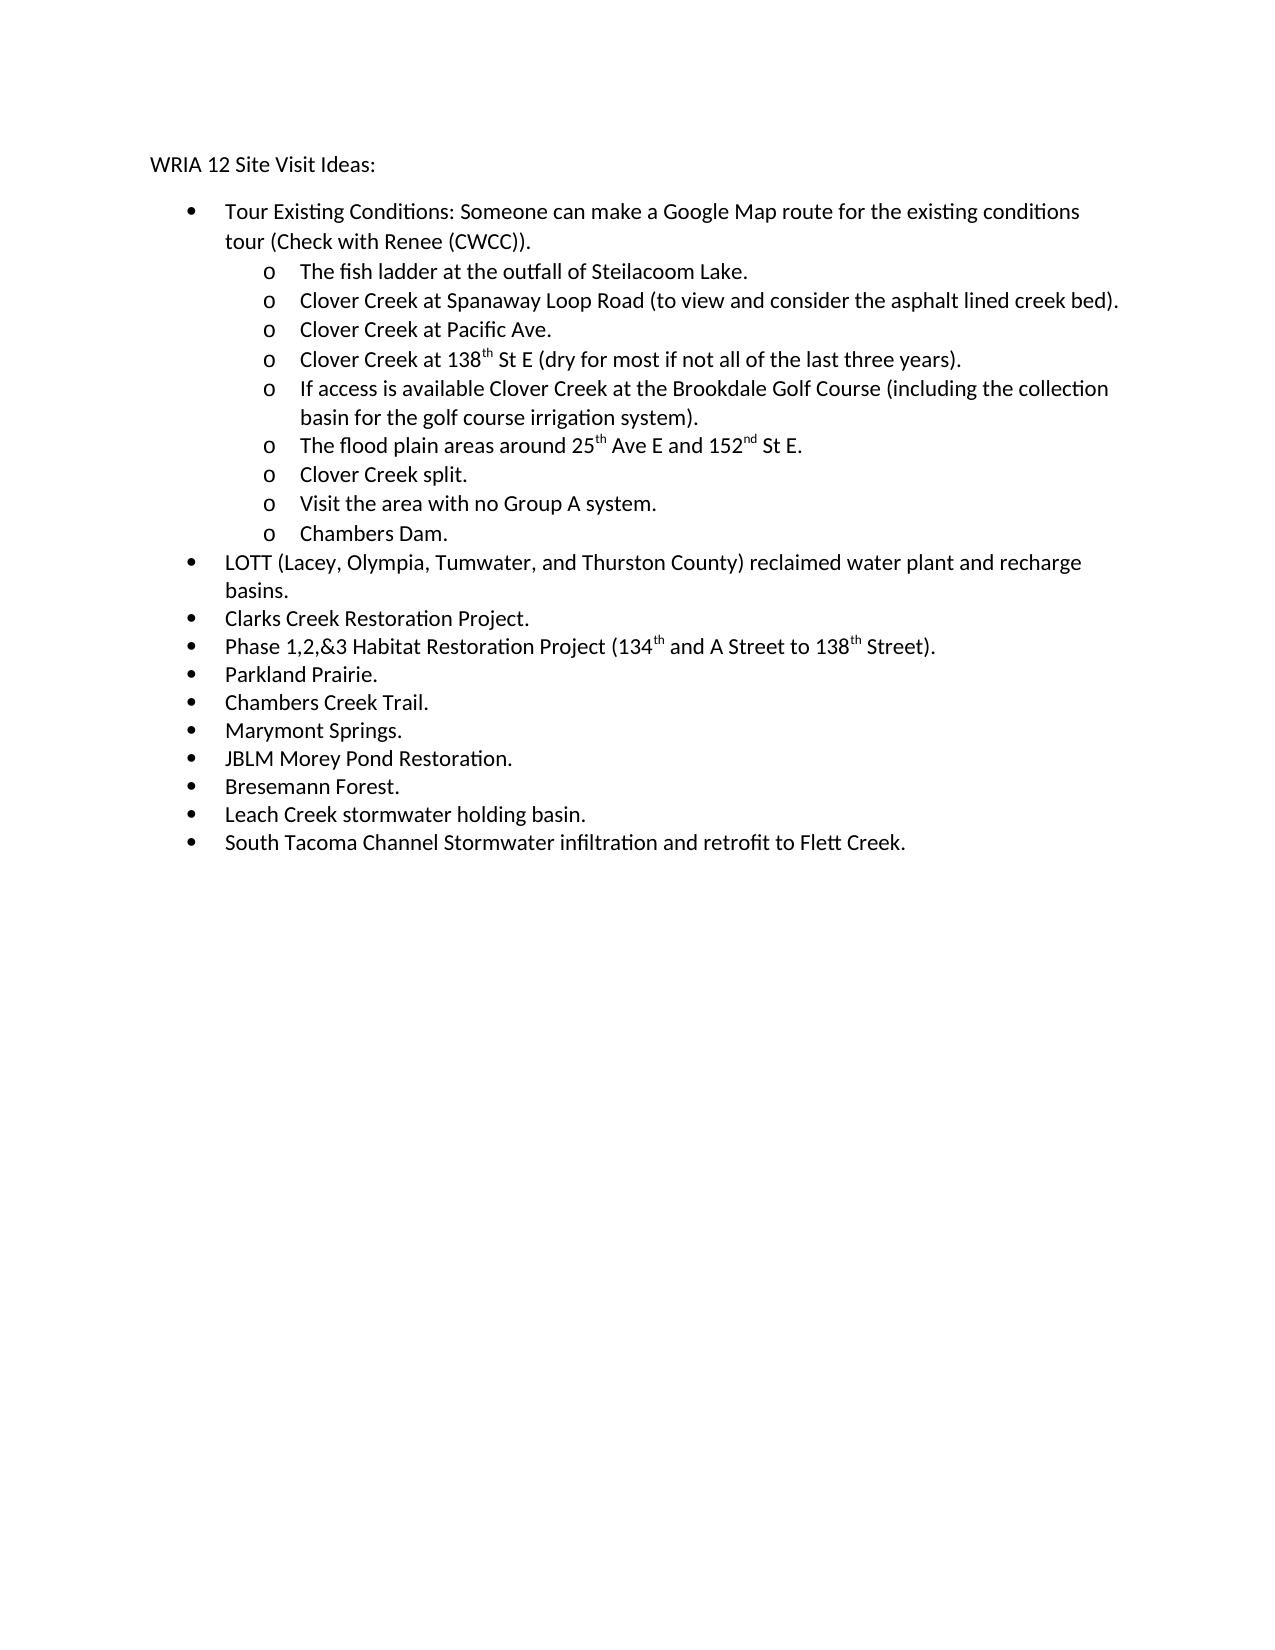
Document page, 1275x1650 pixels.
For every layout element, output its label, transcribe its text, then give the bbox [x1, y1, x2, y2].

list Chambers Creek Trail. [187, 688, 1125, 716]
list South Tacoma Channel Stormwater infiltration and retrofit to Flett Creek. [187, 828, 1125, 856]
list Clarks Creek Restoration Project. [187, 604, 1125, 632]
list If access is available Clover Creek at the Brookdale Golf Course (including the collection basin for the golf course irrigation system). [262, 374, 1125, 431]
list Phase 1,2,&3 Habitat Restoration Project (134th and A Street to 138th Street). [187, 632, 1125, 660]
list LOTT (Lacey, Olympia, Tumwater, and Thurston County) reclaimed water plant and recharge basins. [187, 548, 1125, 604]
list Clover Creek at Pacific Ave. [262, 316, 1125, 345]
list Parkland Prairie. [187, 660, 1125, 688]
text WRIA 12 Site Visit Ideas: [150, 150, 1125, 178]
list Leach Creek stormwater holding basin. [187, 800, 1125, 828]
list Chambers Dam. [262, 519, 1125, 548]
list Bresemann Forest. [187, 772, 1125, 800]
list Clover Creek at 138th St E (dry for most if not all of the last three years). [262, 345, 1125, 374]
list JBLM Morey Pond Restoration. [187, 744, 1125, 772]
list Tour Existing Conditions: Someone can make a Google Map route for the existing conditions tour (Check with Renee (CWCC)). [187, 197, 1125, 255]
list Clover Creek split. [262, 460, 1125, 489]
list Marymont Springs. [187, 716, 1125, 744]
list The fish ladder at the outfall of Steilacoom Lake. [262, 257, 1125, 286]
list Clover Creek at Spanaway Loop Road (to view and consider the asphalt lined creek bed). [262, 286, 1125, 316]
list Visit the area with no Group A system. [262, 489, 1125, 519]
list The flood plain areas around 25th Ave E and 152nd St E. [262, 431, 1125, 460]
